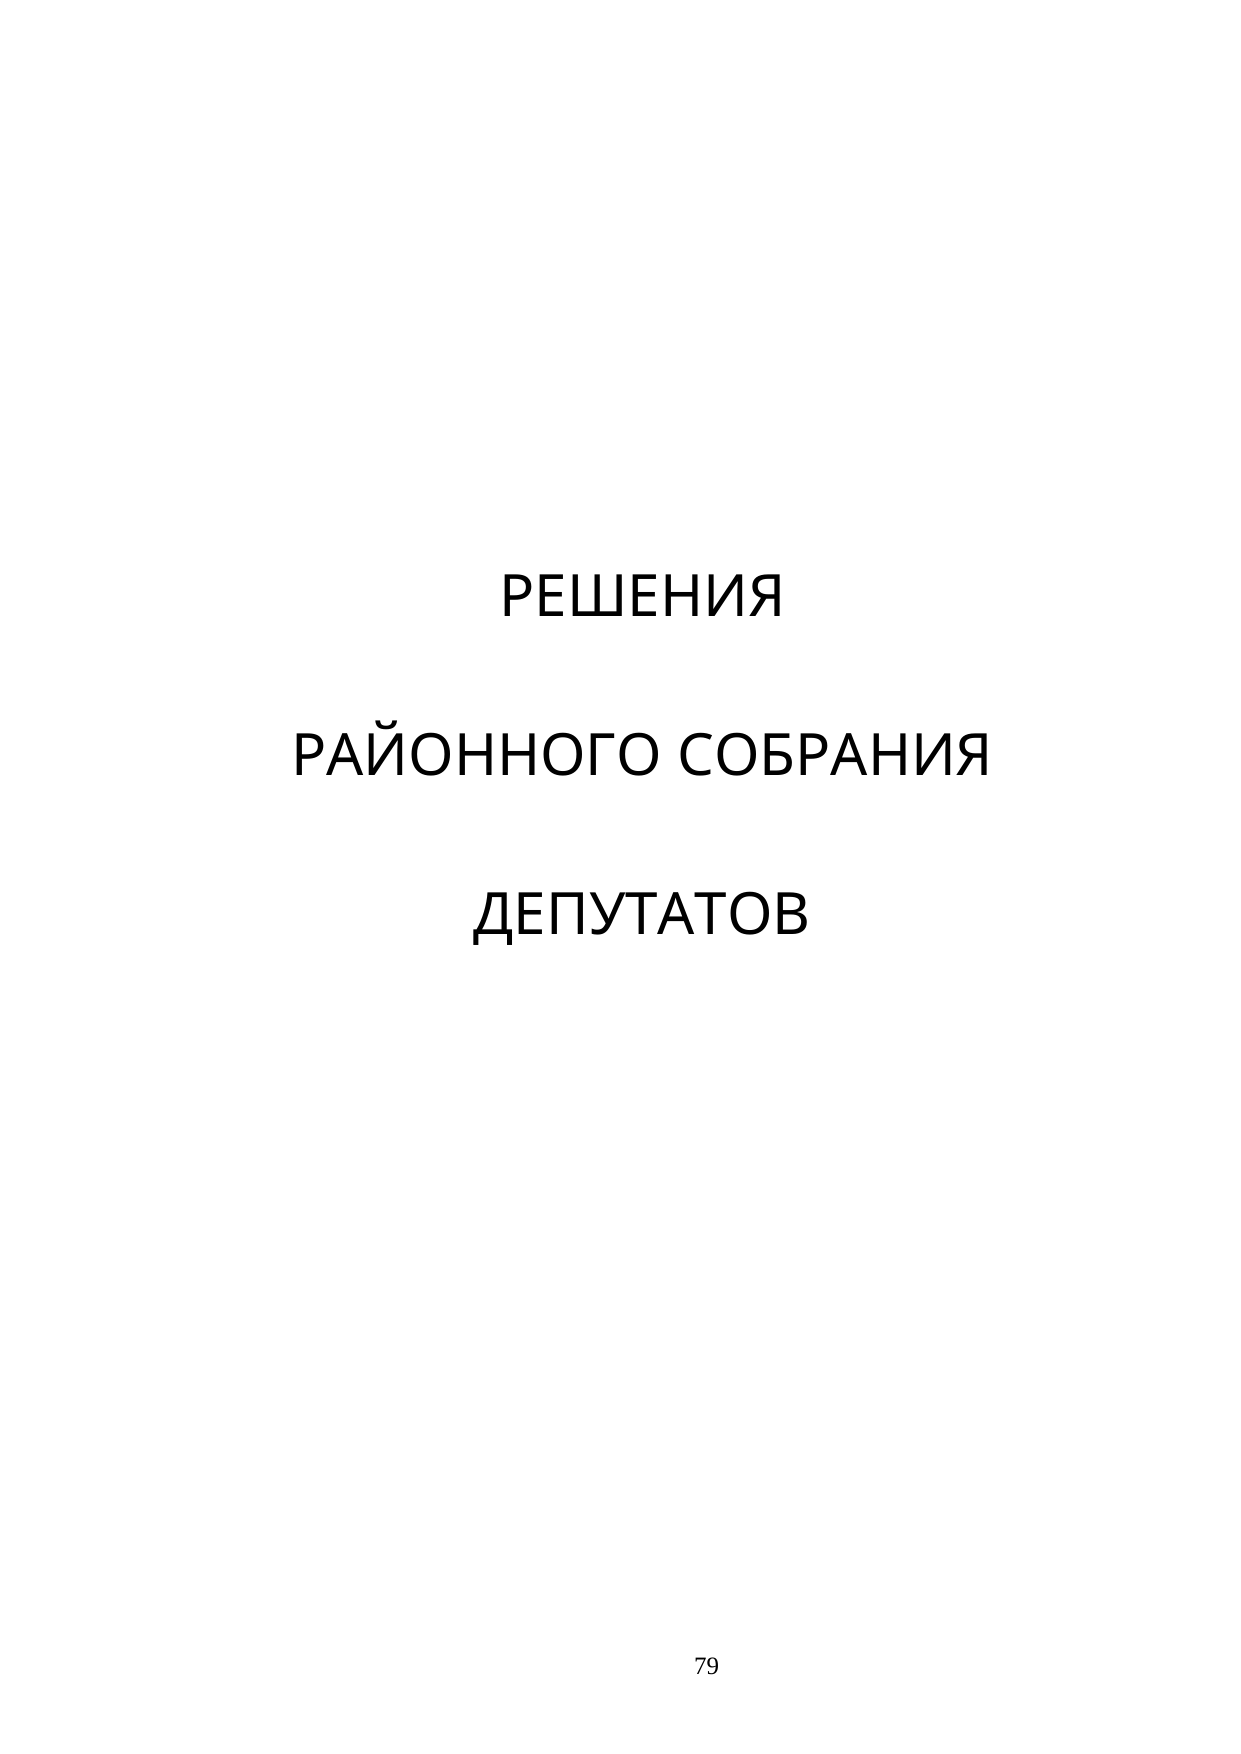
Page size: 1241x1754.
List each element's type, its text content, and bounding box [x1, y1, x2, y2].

text РЕШЕНИЯ [162, 554, 1122, 634]
text ДЕПУТАТОВ [162, 872, 1122, 952]
text РАЙОННОГО СОБРАНИЯ [162, 713, 1122, 793]
